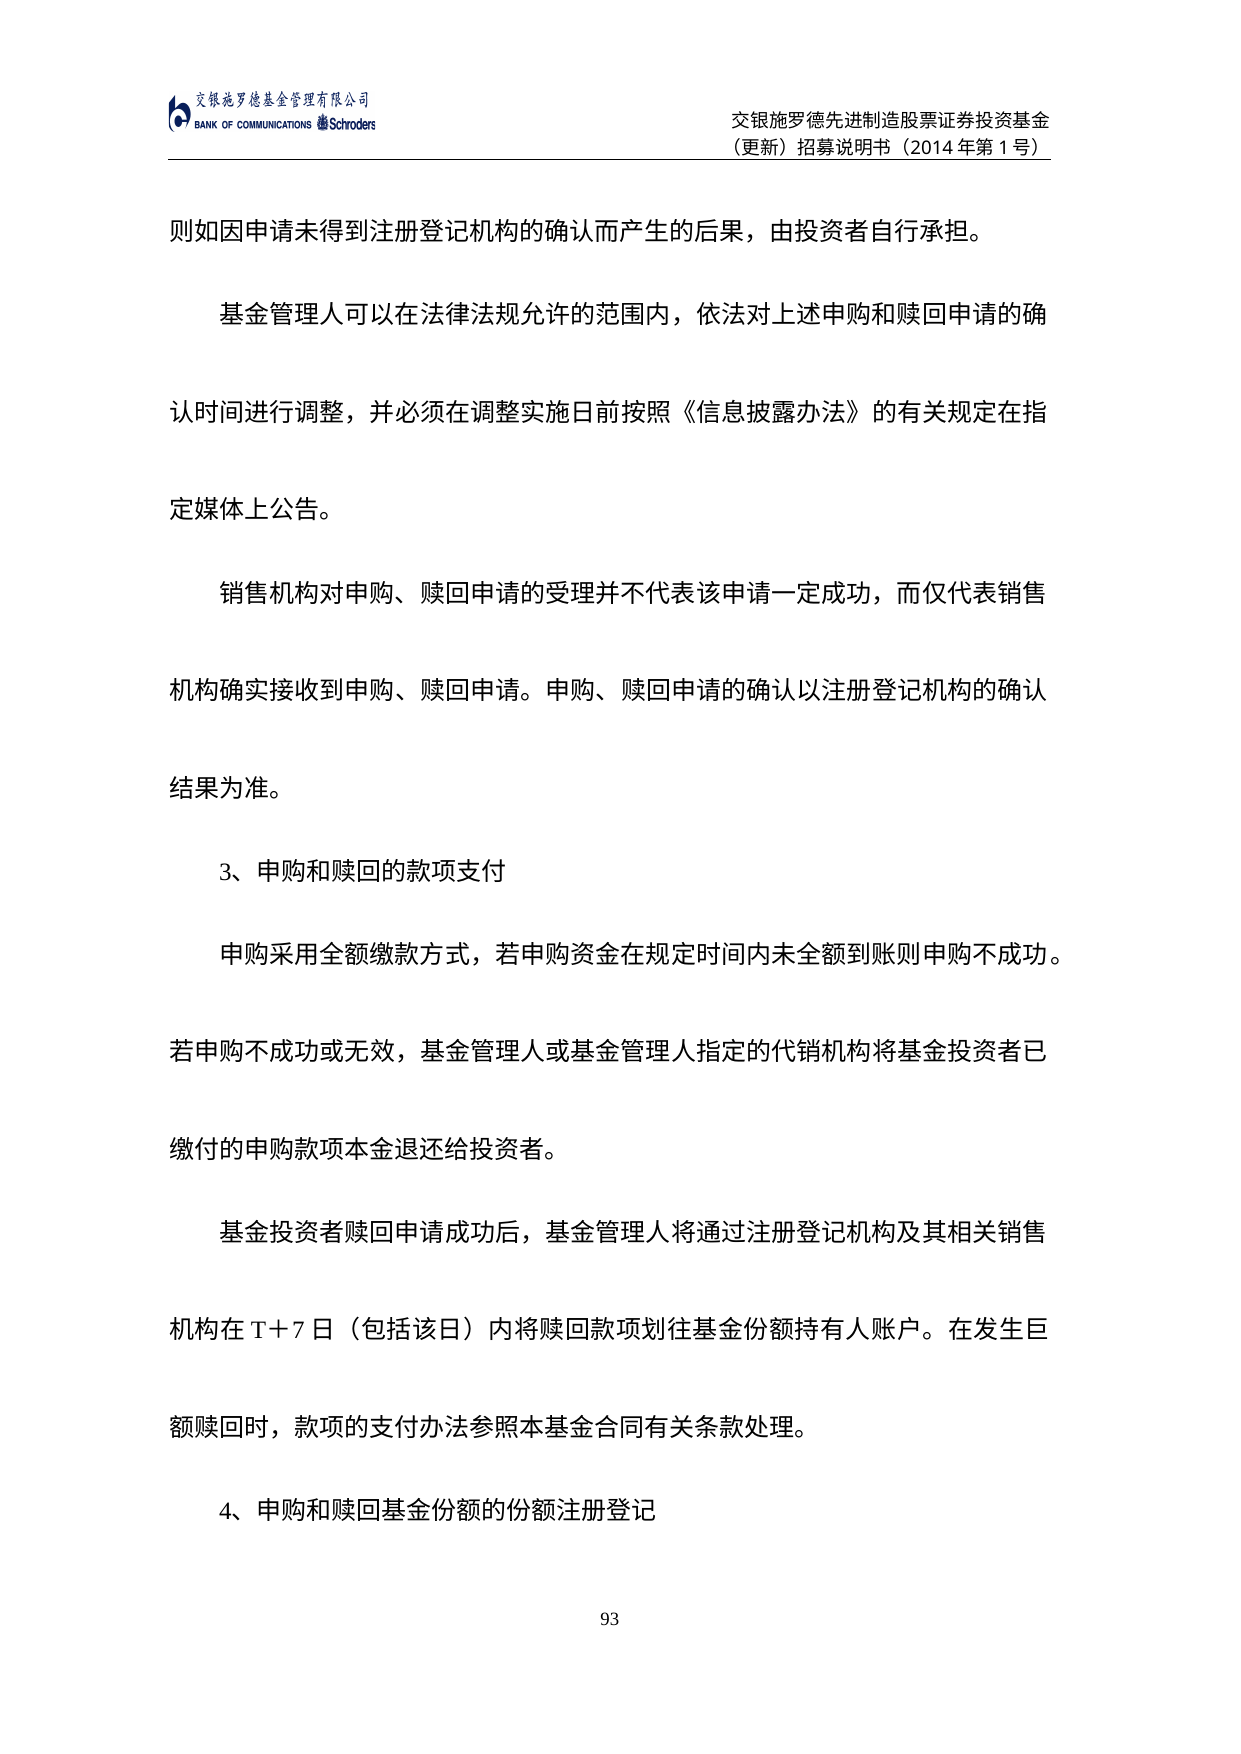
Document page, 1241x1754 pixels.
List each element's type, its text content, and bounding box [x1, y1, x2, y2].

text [169, 197, 1050, 262]
picture [168, 91, 376, 132]
text 申购采用全额缴款方式，若申购资金在规定时间内未全额到账则申购不成功。若申购不成功或无效，基金管理人或基金管理人指定的代销机构将基金投资者已缴付的申购款项本金退还给投资者。 [169, 920, 1050, 1180]
text 基金管理人可以在法律法规允许的范围内，依法对上述申购和赎回申请的确认时间进行调整，并必须在调整实施日前按照《信息披露办法》的有关规定在指定媒体上公告。 [169, 281, 1050, 541]
text 4、申购和赎回基金份额的份额注册登记 [169, 1476, 1050, 1541]
text 3、申购和赎回的款项支付 [169, 837, 1050, 902]
text 销售机构对申购、赎回申请的受理并不代表该申请一定成功，而仅代表销售机构确实接收到申购、赎回申请。申购、赎回申请的确认以注册登记机构的确认结果为准。 [169, 559, 1050, 819]
text 基金投资者赎回申请成功后，基金管理人将通过注册登记机构及其相关销售机构在T＋7日（包括该日）内将赎回款项划往基金份额持有人账户。在发生巨额赎回时，款项的支付办法参照本基金合同有关条款处理。 [169, 1198, 1050, 1458]
